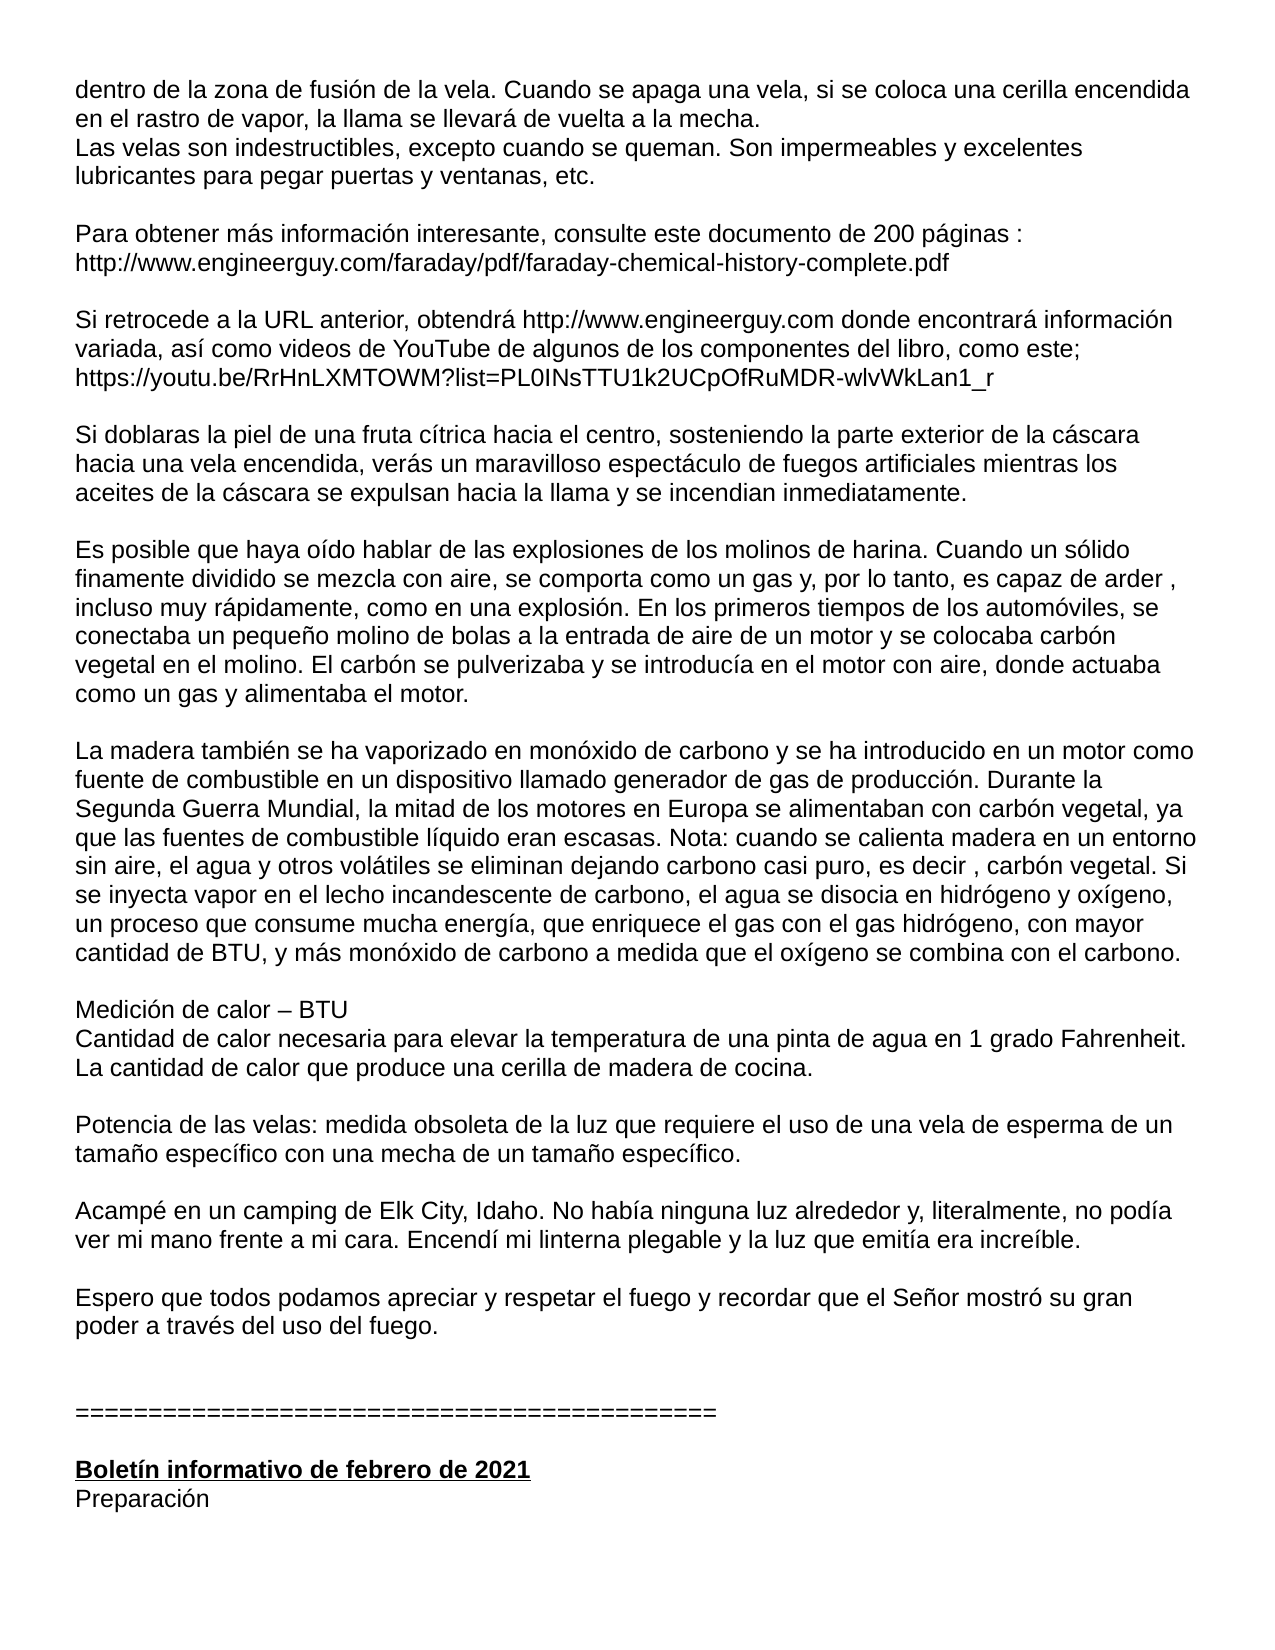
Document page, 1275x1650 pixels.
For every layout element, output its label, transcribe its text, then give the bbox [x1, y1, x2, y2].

text Las velas son indestructibles, excepto cuando se queman. Son impermeables y excelentes lubricantes para pegar puertas y ventanas, etc. [75, 132, 1200, 190]
text Boletín informativo de febrero de 2021 [75, 1455, 1200, 1484]
text http://www.engineerguy.com/faraday/pdf/faraday-chemical-history-complete.pdf [75, 247, 1200, 276]
text Medición de calor – BTU [75, 995, 1200, 1024]
text Potencia de las velas: medida obsoleta de la luz que requiere el uso de una vela de esperma de un tamaño específico con una mecha de un tamaño específico. [75, 1110, 1200, 1167]
text https://youtu.be/RrHnLXMTOWM?list=PL0INsTTU1k2UCpOfRuMDR-wlvWkLan1_r [75, 362, 1200, 391]
text Si retrocede a la URL anterior, obtendrá http://www.engineerguy.com donde encontrará información variada, así como videos de YouTube de algunos de los componentes del libro, como este; [75, 305, 1200, 362]
text Espero que todos podamos apreciar y respetar el fuego y recordar que el Señor mostró su gran poder a través del uso del fuego. [75, 1282, 1200, 1340]
text Si doblaras la piel de una fruta cítrica hacia el centro, sosteniendo la parte exterior de la cáscara hacia una vela encendida, verás un maravilloso espectáculo de fuegos artificiales mientras los aceites de la cáscara se expulsan hacia la llama y se incendian inmediatamente. [75, 420, 1200, 506]
text Cantidad de calor necesaria para elevar la temperatura de una pinta de agua en 1 grado Fahrenheit. [75, 1024, 1200, 1052]
text La madera también se ha vaporizado en monóxido de carbono y se ha introducido en un motor como fuente de combustible en un dispositivo llamado generador de gas de producción. Durante la Segunda Guerra Mundial, la mitad de los motores en Europa se alimentaban con carbón vegetal, ya que las fuentes de combustible líquido eran escasas. Nota: cuando se calienta madera en un entorno sin aire, el agua y otros volátiles se eliminan dejando carbono casi puro, es decir , carbón vegetal. Si se inyecta vapor en el lecho incandescente de carbono, el agua se disocia en hidrógeno y oxígeno, un proceso que consume mucha energía, que enriquece el gas con el gas hidrógeno, con mayor cantidad de BTU, y más monóxido de carbono a medida que el oxígeno se combina con el carbono. [75, 736, 1200, 966]
text Preparación [75, 1484, 1200, 1512]
text Acampé en un camping de Elk City, Idaho. No había ninguna luz alrededor y, literalmente, no podía ver mi mano frente a mi cara. Encendí mi linterna plegable y la luz que emitía era increíble. [75, 1196, 1200, 1254]
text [75, 75, 1200, 132]
text La cantidad de calor que produce una cerilla de madera de cocina. [75, 1052, 1200, 1081]
text ============================================ [75, 1397, 1200, 1426]
text Para obtener más información interesante, consulte este documento de 200 páginas : [75, 219, 1200, 247]
text Es posible que haya oído hablar de las explosiones de los molinos de harina. Cuando un sólido finamente dividido se mezcla con aire, se comporta como un gas y, por lo tanto, es capaz de arder , incluso muy rápidamente, como en una explosión. En los primeros tiempos de los automóviles, se conectaba un pequeño molino de bolas a la entrada de aire de un motor y se colocaba carbón vegetal en el molino. El carbón se pulverizaba y se introducía en el motor con aire, donde actuaba como un gas y alimentaba el motor. [75, 535, 1200, 707]
